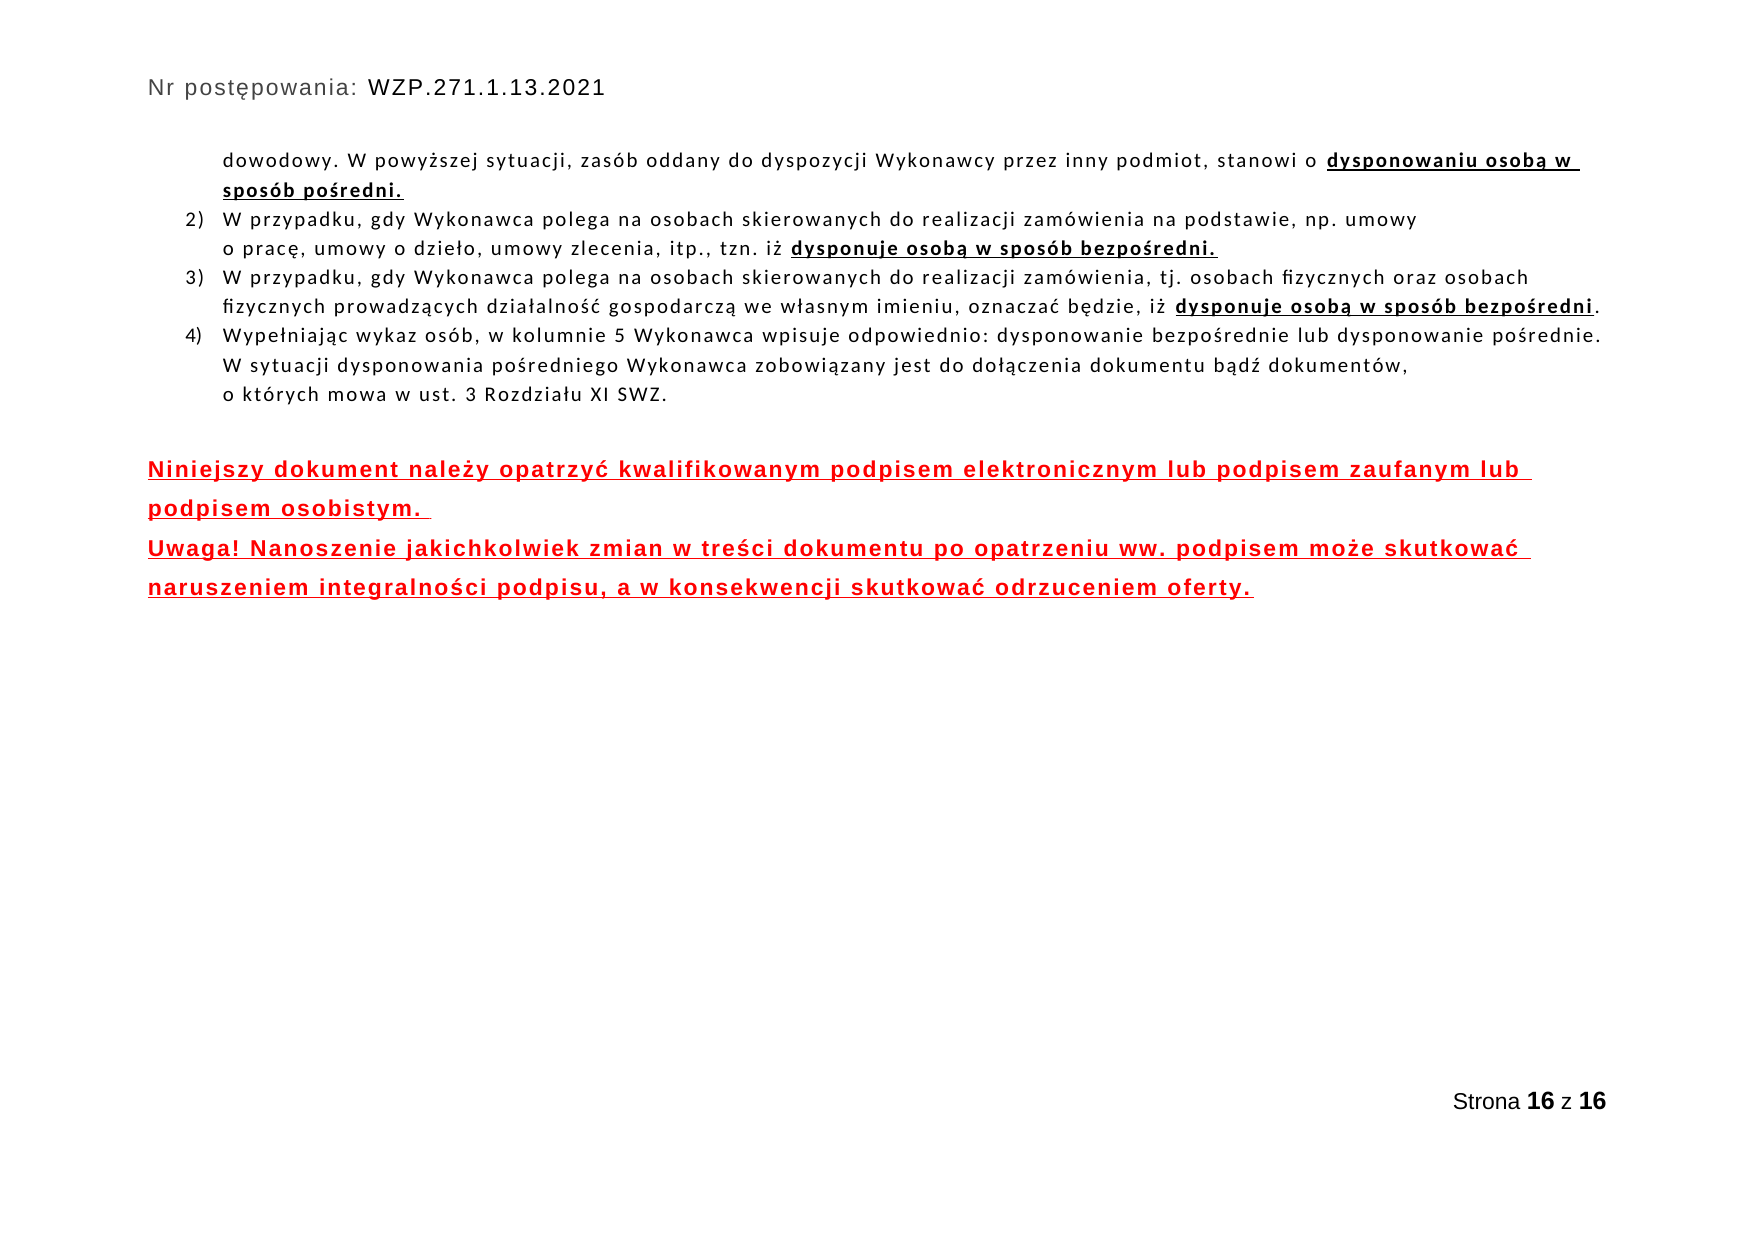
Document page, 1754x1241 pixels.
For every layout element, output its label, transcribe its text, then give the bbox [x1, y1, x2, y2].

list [185, 148, 1606, 202]
list Wypełniając wykaz osób, w kolumnie 5 Wykonawca wpisuje odpowiednio: dysponowanie bezpośrednie lub dysponowanie pośrednie. W sytuacji dysponowania pośredniego Wykonawca zobowiązany jest do dołączenia dokumentu bądź dokumentów, o których mowa w ust. 3 Rozdziału XI SWZ. [185, 323, 1606, 406]
list W przypadku, gdy Wykonawca polega na osobach skierowanych do realizacji zamówienia na podstawie, np. umowy o pracę, umowy o dzieło, umowy zlecenia, itp., tzn. iż dysponuje osobą w sposób bezpośredni. [185, 206, 1606, 261]
text Niniejszy dokument należy opatrzyć kwalifikowanym podpisem elektronicznym lub podpisem zaufanym lub podpisem osobistym. Uwaga! Nanoszenie jakichkolwiek zmian w treści dokumentu po opatrzeniu ww. podpisem może skutkować naruszeniem integralności podpisu, a w konsekwencji skutkować odrzuceniem oferty. [148, 456, 1606, 601]
list W przypadku, gdy Wykonawca polega na osobach skierowanych do realizacji zamówienia, tj. osobach fizycznych oraz osobach fizycznych prowadzących działalność gospodarczą we własnym imieniu, oznaczać będzie, iż dysponuje osobą w sposób bezpośredni. [185, 264, 1606, 319]
